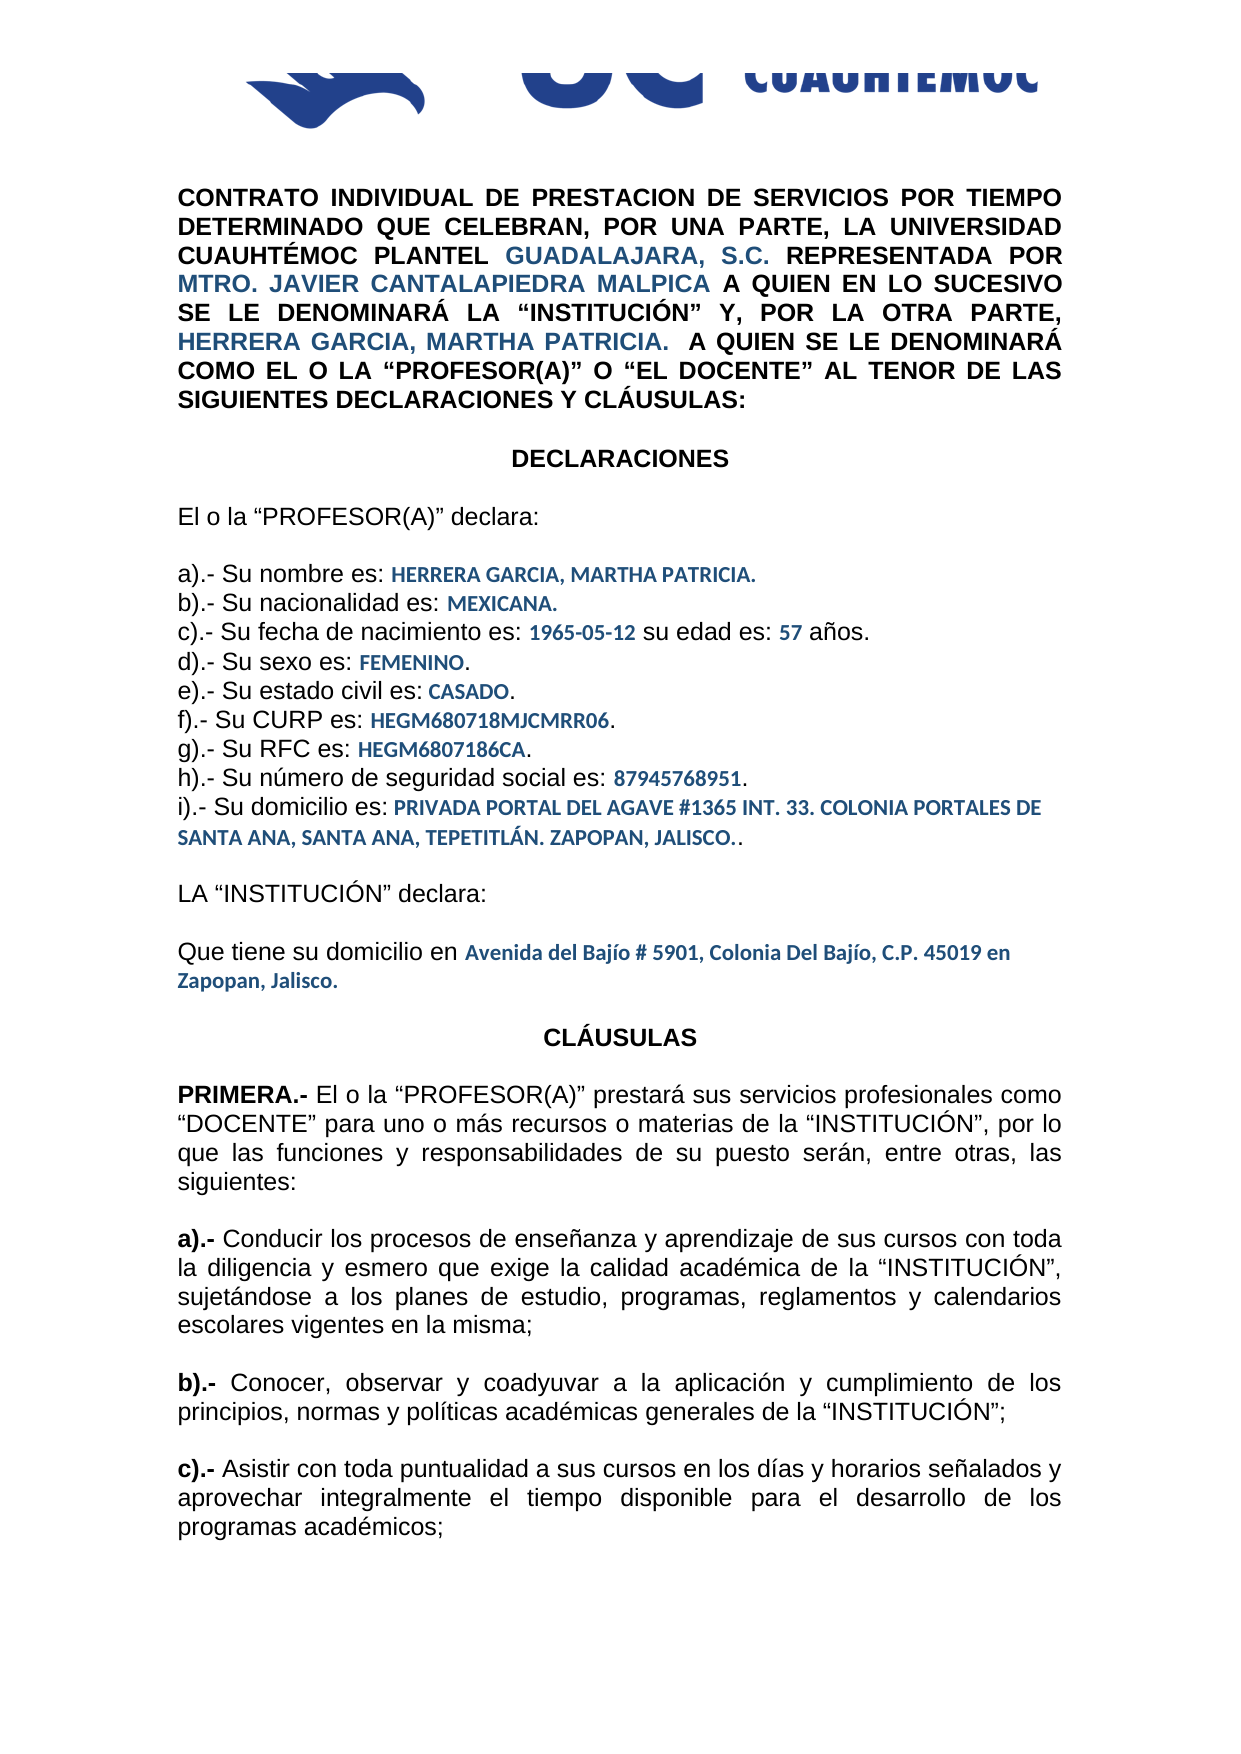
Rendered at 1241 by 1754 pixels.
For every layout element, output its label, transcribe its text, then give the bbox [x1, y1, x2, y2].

picture [177, 73, 1063, 139]
text b).- Su nacionalidad es: MEXICANA. [177, 588, 1063, 617]
text c).- Asistir con toda puntualidad a sus cursos en los días y horarios señalados y aprovechar integralmente el tiempo disponible para el desarrollo de los programas académicos; [177, 1454, 1063, 1540]
text CLÁUSULAS [177, 1023, 1063, 1052]
text h).- Su número de seguridad social es: 87945768951. [177, 763, 1063, 792]
text i).- Su domicilio es: PRIVADA PORTAL DEL AGAVE #1365 INT. 33. COLONIA PORTALES DE SANTA ANA, SANTA ANA, TEPETITLÁN. ZAPOPAN, JALISCO.. [177, 792, 1063, 851]
text g).- Su RFC es: HEGM6807186CA. [177, 734, 1063, 763]
text El o la “PROFESOR(A)” declara: [177, 502, 1063, 530]
text e).- Su estado civil es: CASADO. [177, 676, 1063, 705]
text b).- Conocer, observar y coadyuvar a la aplicación y cumplimiento de los principios, normas y políticas académicas generales de la “INSTITUCIÓN”; [177, 1368, 1063, 1425]
text DECLARACIONES [177, 444, 1063, 473]
text PRIMERA.- El o la “PROFESOR(A)” prestará sus servicios profesionales como “DOCENTE” para uno o más recursos o materias de la “INSTITUCIÓN”, por lo que las funciones y responsabilidades de su puesto serán, entre otras, las siguientes: [177, 1080, 1063, 1195]
text Que tiene su domicilio en Avenida del Bajío # 5901, Colonia Del Bajío, C.P. 45019 en Zapopan, Jalisco. [177, 937, 1063, 994]
text f).- Su CURP es: HEGM680718MJCMRR06. [177, 705, 1063, 734]
text d).- Su sexo es: FEMENINO. [177, 647, 1063, 676]
text CONTRATO INDIVIDUAL DE PRESTACION DE SERVICIOS POR TIEMPO DETERMINADO QUE CELEBRAN, POR UNA PARTE, LA UNIVERSIDAD CUAUHTÉMOC PLANTEL GUADALAJARA, S.C. REPRESENTADA POR MTRO. JAVIER CANTALAPIEDRA MALPICA A QUIEN EN LO SUCESIVO SE LE DENOMINARÁ LA “INSTITUCIÓN” Y, POR LA OTRA PARTE, HERRERA GARCIA, MARTHA PATRICIA. A QUIEN SE LE DENOMINARÁ COMO EL O LA “PROFESOR(A)” O “EL DOCENTE” AL TENOR DE LAS SIGUIENTES DECLARACIONES Y CLÁUSULAS: [177, 183, 1063, 413]
text c).- Su fecha de nacimiento es: 1965-05-12 su edad es: 57 años. [177, 617, 1063, 647]
text LA “INSTITUCIÓN” declara: [177, 879, 1063, 908]
text a).- Conducir los procesos de enseñanza y aprendizaje de sus cursos con toda la diligencia y esmero que exige la calidad académica de la “INSTITUCIÓN”, sujetándose a los planes de estudio, programas, reglamentos y calendarios escolares vigentes en la misma; [177, 1224, 1063, 1339]
text a).- Su nombre es: HERRERA GARCIA, MARTHA PATRICIA. [177, 559, 1063, 588]
